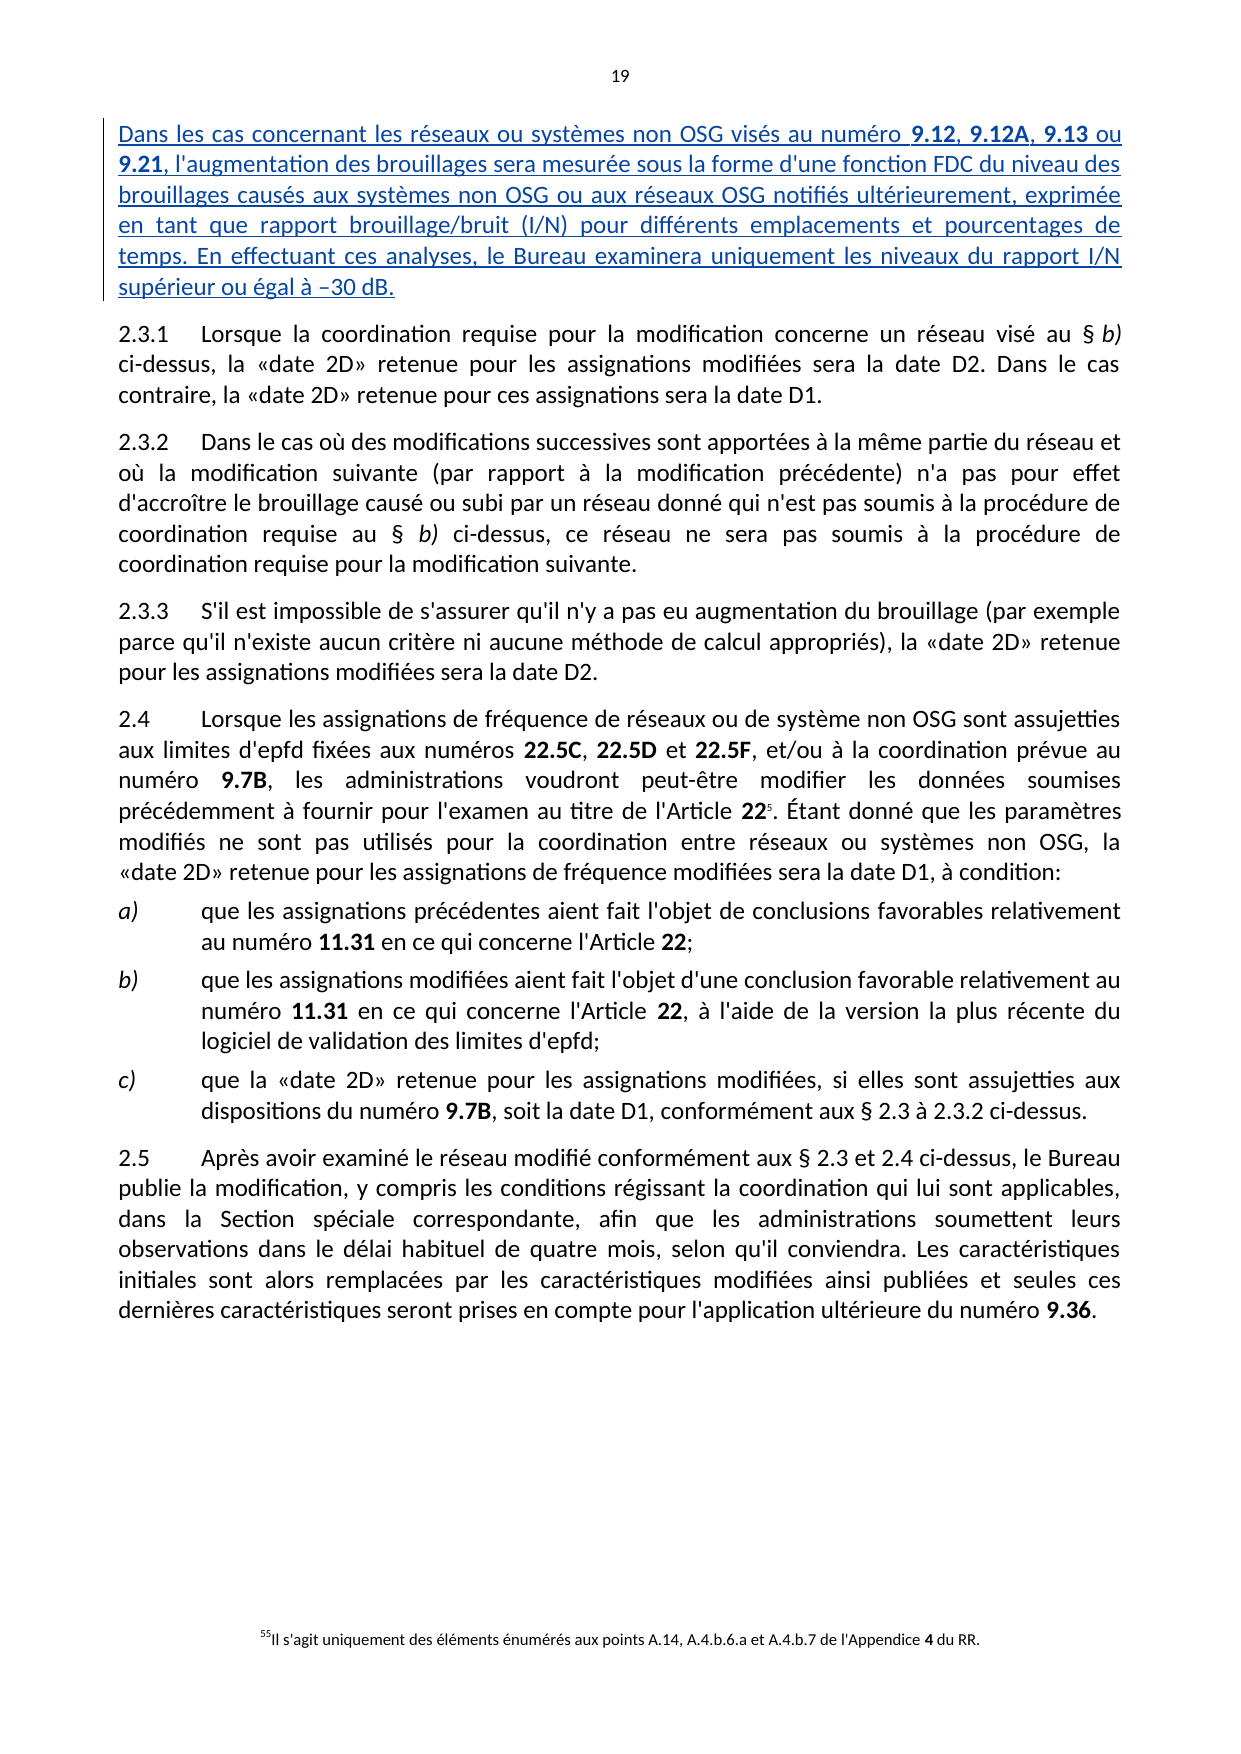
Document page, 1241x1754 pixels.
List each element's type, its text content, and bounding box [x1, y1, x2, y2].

text c) que la «date 2D» retenue pour les assignations modifiées, si elles sont assujetties aux dispositions du numéro 9.7B, soit la date D1, conformément aux § 2.3 à 2.3.2 ci-dessus. [118, 1064, 1122, 1125]
text 2.5 Après avoir examiné le réseau modifié conformément aux § 2.3 et 2.4 ci-dessus, le Bureau publie la modification, y compris les conditions régissant la coordination qui lui sont applicables, dans la Section spéciale correspondante, afin que les administrations soumettent leurs observations dans le délai habituel de quatre mois, selon qu'il conviendra. Les caractéristiques initiales sont alors remplacées par les caractéristiques modifiées ainsi publiées et seules ces dernières caractéristiques seront prises en compte pour l'application ultérieure du numéro 9.36. [118, 1142, 1122, 1325]
text b) que les assignations modifiées aient fait l'objet d'une conclusion favorable relativement au numéro 11.31 en ce qui concerne l'Article 22, à l'aide de la version la plus récente du logiciel de validation des limites d'epfd; [118, 964, 1122, 1056]
text a) que les assignations précédentes aient fait l'objet de conclusions favorables relativement au numéro 11.31 en ce qui concerne l'Article 22; [118, 895, 1122, 956]
text 2.3.3 S'il est impossible de s'assurer qu'il n'y a pas eu augmentation du brouillage (par exemple parce qu'il n'existe aucun critère ni aucune méthode de calcul appropriés), la «date 2D» retenue pour les assignations modifiées sera la date D2. [118, 595, 1122, 687]
text 2.4 Lorsque les assignations de fréquence de réseaux ou de système non OSG sont assujetties aux limites d'epfd fixées aux numéros 22.5C, 22.5D et 22.5F, et/ou à la coordination prévue au numéro 9.7B, les administrations voudront peut-être modifier les données soumises précédemment à fournir pour l'examen au titre de l'Article 225. Étant donné que les paramètres modifiés ne sont pas utilisés pour la coordination entre réseaux ou systèmes non OSG, la «date 2D» retenue pour les assignations de fréquence modifiées sera la date D1, à condition: [118, 704, 1122, 887]
text 2.3.2 Dans le cas où des modifications successives sont apportées à la même partie du réseau et où la modification suivante (par rapport à la modification précédente) n'a pas pour effet d'accroître le brouillage causé ou subi par un réseau donné qui n'est pas soumis à la procédure de coordination requise au § b) ci-dessus, ce réseau ne sera pas soumis à la procédure de coordination requise pour la modification suivante. [118, 426, 1122, 579]
text 2.3.1 Lorsque la coordination requise pour la modification concerne un réseau visé au § b) ci-dessus, la «date 2D» retenue pour les assignations modifiées sera la date D2. Dans le cas contraire, la «date 2D» retenue pour ces assignations sera la date D1. [118, 318, 1122, 409]
